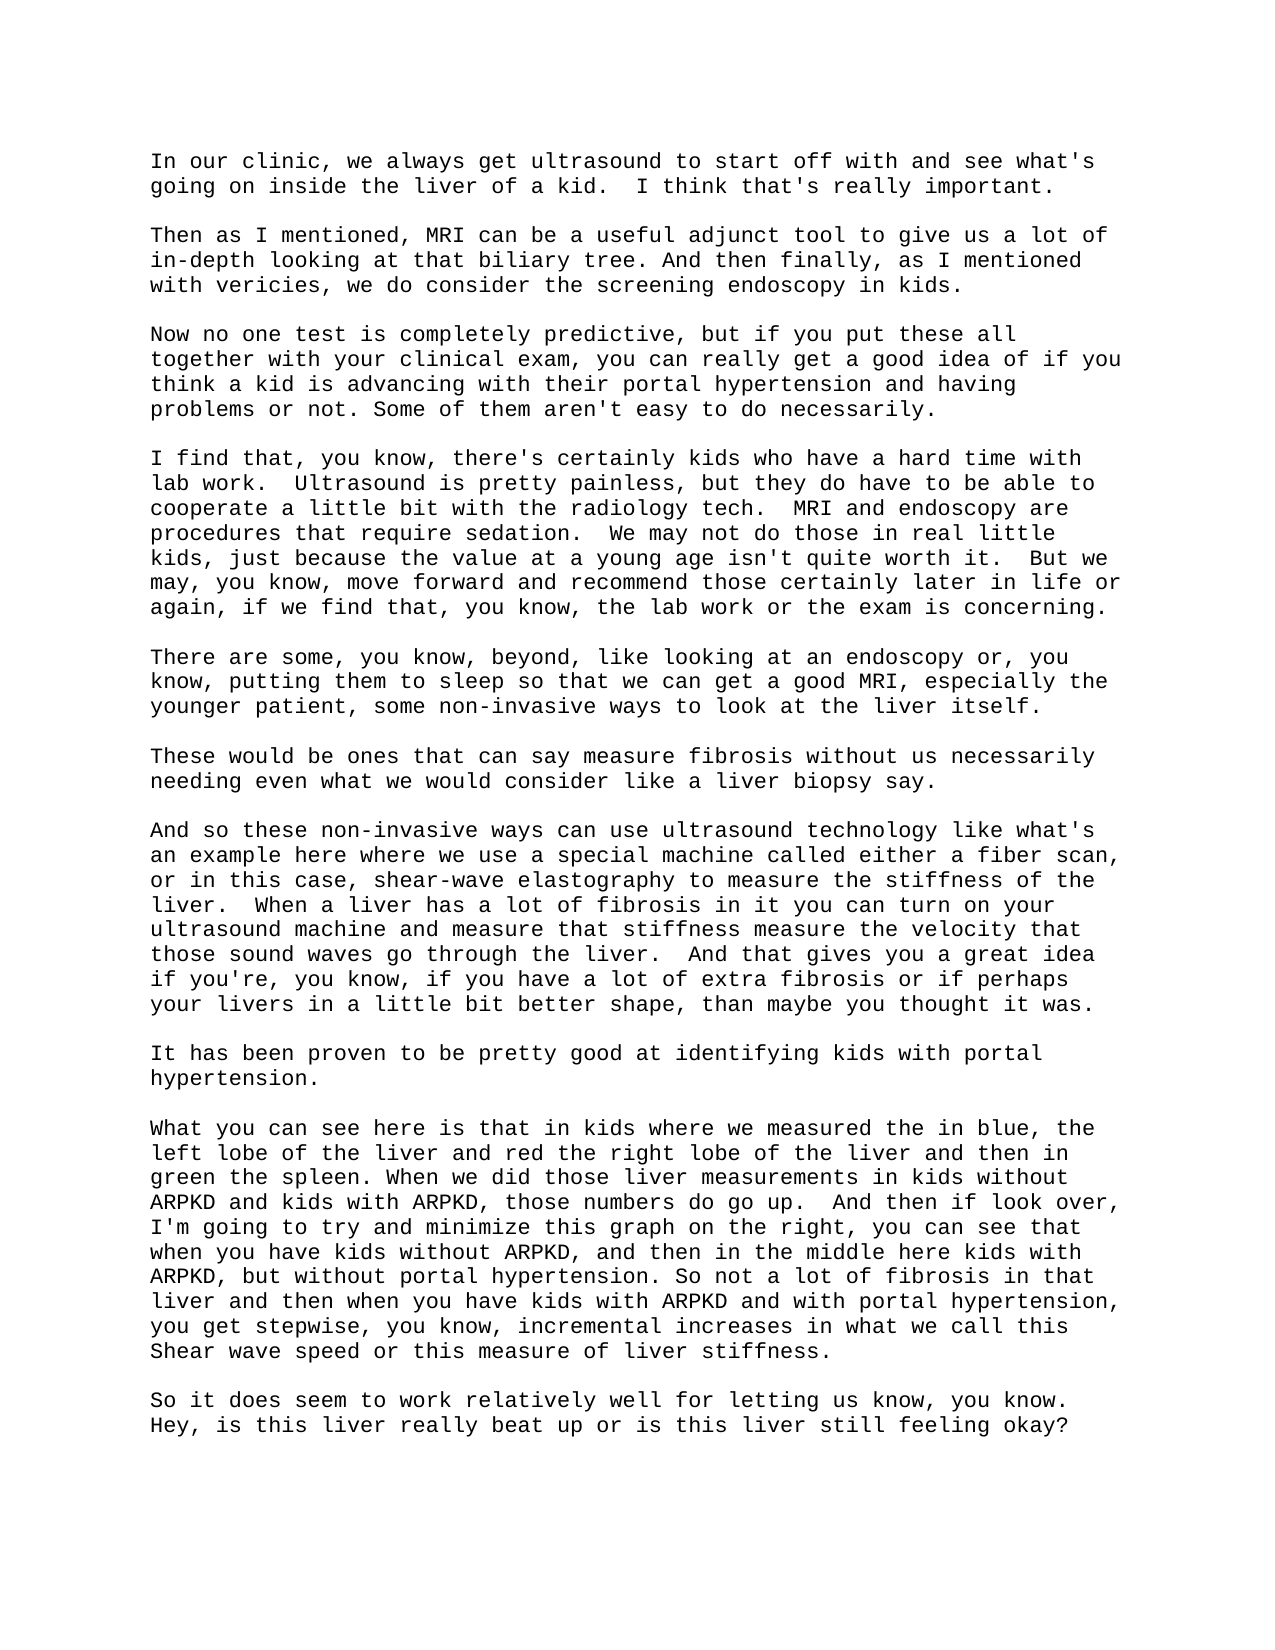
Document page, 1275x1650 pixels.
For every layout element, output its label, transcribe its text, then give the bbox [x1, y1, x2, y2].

text Now no one test is completely predictive, but if you put these all together with your clinical exam, you can really get a good idea of if you think a kid is advancing with their portal hypertension and having problems or not. Some of them aren't easy to do necessarily. [150, 323, 1125, 423]
text And so these non-invasive ways can use ultrasound technology like what's an example here where we use a special machine called either a fiber scan, or in this case, shear-wave elastography to measure the stiffness of the liver. When a liver has a lot of fibrosis in it you can turn on your ultrasound machine and measure that stiffness measure the velocity that those sound waves go through the liver. And that gives you a great idea if you're, you know, if you have a lot of extra fibrosis or if perhaps your livers in a little bit better shape, than maybe you thought it was. [150, 819, 1125, 1018]
text There are some, you know, beyond, like looking at an endoscopy or, you know, putting them to sleep so that we can get a good MRI, especially the younger patient, some non-invasive ways to look at the liver itself. [150, 646, 1125, 720]
text These would be ones that can say measure fibrosis without us necessarily needing even what we would consider like a liver biopsy say. [150, 745, 1125, 794]
text So it does seem to work relatively well for letting us know, you know. [150, 1389, 1125, 1414]
text In our clinic, we always get ultrasound to start off with and see what's going on inside the liver of a kid. I think that's really important. [150, 150, 1125, 199]
text you get stepwise, you know, incremental increases in what we call this Shear wave speed or this measure of liver stiffness. [150, 1315, 1125, 1365]
text I find that, you know, there's certainly kids who have a hard time with lab work. Ultrasound is pretty painless, but they do have to be able to cooperate a little bit with the radiology tech. MRI and endoscopy are procedures that require sedation. We may not do those in real little kids, just because the value at a young age isn't quite worth it. But we may, you know, move forward and recommend those certainly later in life or again, if we find that, you know, the lab work or the exam is concerning. [150, 447, 1125, 621]
text Then as I mentioned, MRI can be a useful adjunct tool to give us a lot of in-depth looking at that biliary tree. And then finally, as I mentioned with vericies, we do consider the screening endoscopy in kids. [150, 224, 1125, 299]
text What you can see here is that in kids where we measured the in blue, the left lobe of the liver and red the right lobe of the liver and then in green the spleen. When we did those liver measurements in kids without ARPKD and kids with ARPKD, those numbers do go up. And then if look over, I'm going to try and minimize this graph on the right, you can see that when you have kids without ARPKD, and then in the middle here kids with ARPKD, but without portal hypertension. So not a lot of fibrosis in that liver and then when you have kids with ARPKD and with portal hypertension, [150, 1117, 1125, 1315]
text It has been proven to be pretty good at identifying kids with portal hypertension. [150, 1042, 1125, 1092]
text Hey, is this liver really beat up or is this liver still feeling okay? [150, 1414, 1125, 1439]
